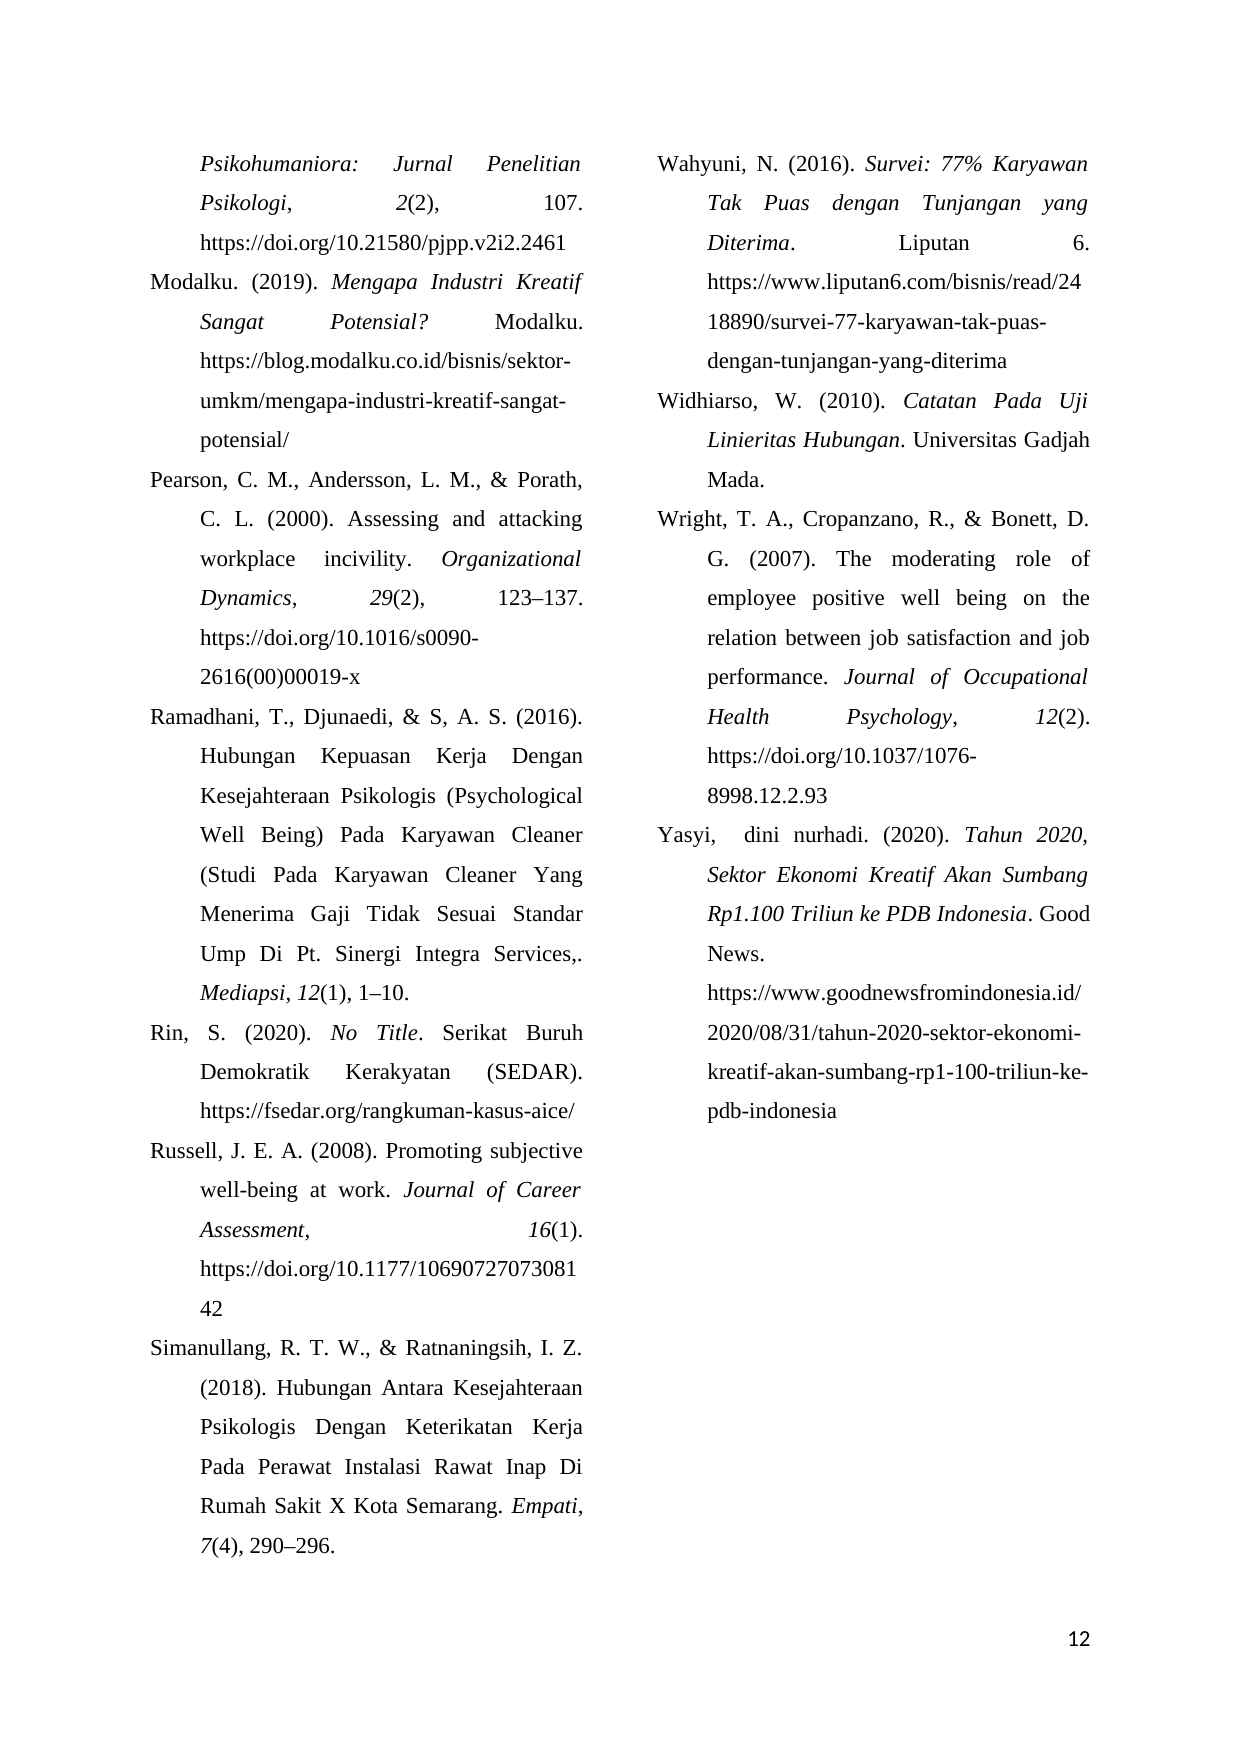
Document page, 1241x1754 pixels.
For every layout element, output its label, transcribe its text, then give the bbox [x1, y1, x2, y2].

text Yasyi, dini nurhadi. (2020). Tahun 2020, Sektor Ekonomi Kreatif Akan Sumbang Rp1.100 Triliun ke PDB Indonesia. Good News. https://www.goodnewsfromindonesia.id/2020/08/31/tahun-2020-sektor-ekonomi-kreatif-akan-sumbang-rp1-100-triliun-ke-pdb-indonesia [657, 821, 1090, 1124]
text Pearson, C. M., Andersson, L. M., & Porath, C. L. (2000). Assessing and attacking workplace incivility. Organizational Dynamics, 29(2), 123–137. https://doi.org/10.1016/s0090-2616(00)00019-x [150, 466, 583, 689]
text Modalku. (2019). Mengapa Industri Kreatif Sangat Potensial? Modalku. https://blog.modalku.co.id/bisnis/sektor-umkm/mengapa-industri-kreatif-sangat-potensial/ [150, 268, 583, 453]
text Widhiarso, W. (2010). Catatan Pada Uji Linieritas Hubungan. Universitas Gadjah Mada. [657, 387, 1090, 492]
text Ramadhani, T., Djunaedi, & S, A. S. (2016). Hubungan Kepuasan Kerja Dengan Kesejahteraan Psikologis (Psychological Well Being) Pada Karyawan Cleaner (Studi Pada Karyawan Cleaner Yang Menerima Gaji Tidak Sesuai Standar Ump Di Pt. Sinergi Integra Services,. Mediapsi, 12(1), 1–10. [150, 703, 583, 1005]
text Wright, T. A., Cropanzano, R., & Bonett, D. G. (2007). The moderating role of employee positive well being on the relation between job satisfaction and job performance. Journal of Occupational Health Psychology, 12(2). https://doi.org/10.1037/1076-8998.12.2.93 [657, 505, 1090, 808]
text Rin, S. (2020). No Title. Serikat Buruh Demokratik Kerakyatan (SEDAR). https://fsedar.org/rangkuman-kasus-aice/ [150, 1018, 583, 1124]
text Wahyuni, N. (2016). Survei: 77% Karyawan Tak Puas dengan Tunjangan yang Diterima. Liputan 6. https://www.liputan6.com/bisnis/read/2418890/survei-77-karyawan-tak-puas-dengan-tunjangan-yang-diterima [657, 150, 1090, 374]
text Simanullang, R. T. W., & Ratnaningsih, I. Z. (2018). Hubungan Antara Kesejahteraan Psikologis Dengan Keterikatan Kerja Pada Perawat Instalasi Rawat Inap Di Rumah Sakit X Kota Semarang. Empati, 7(4), 290–296. [150, 1334, 583, 1558]
text Russell, J. E. A. (2008). Promoting subjective well-being at work. Journal of Career Assessment, 16(1). https://doi.org/10.1177/1069072707308142 [150, 1137, 583, 1321]
